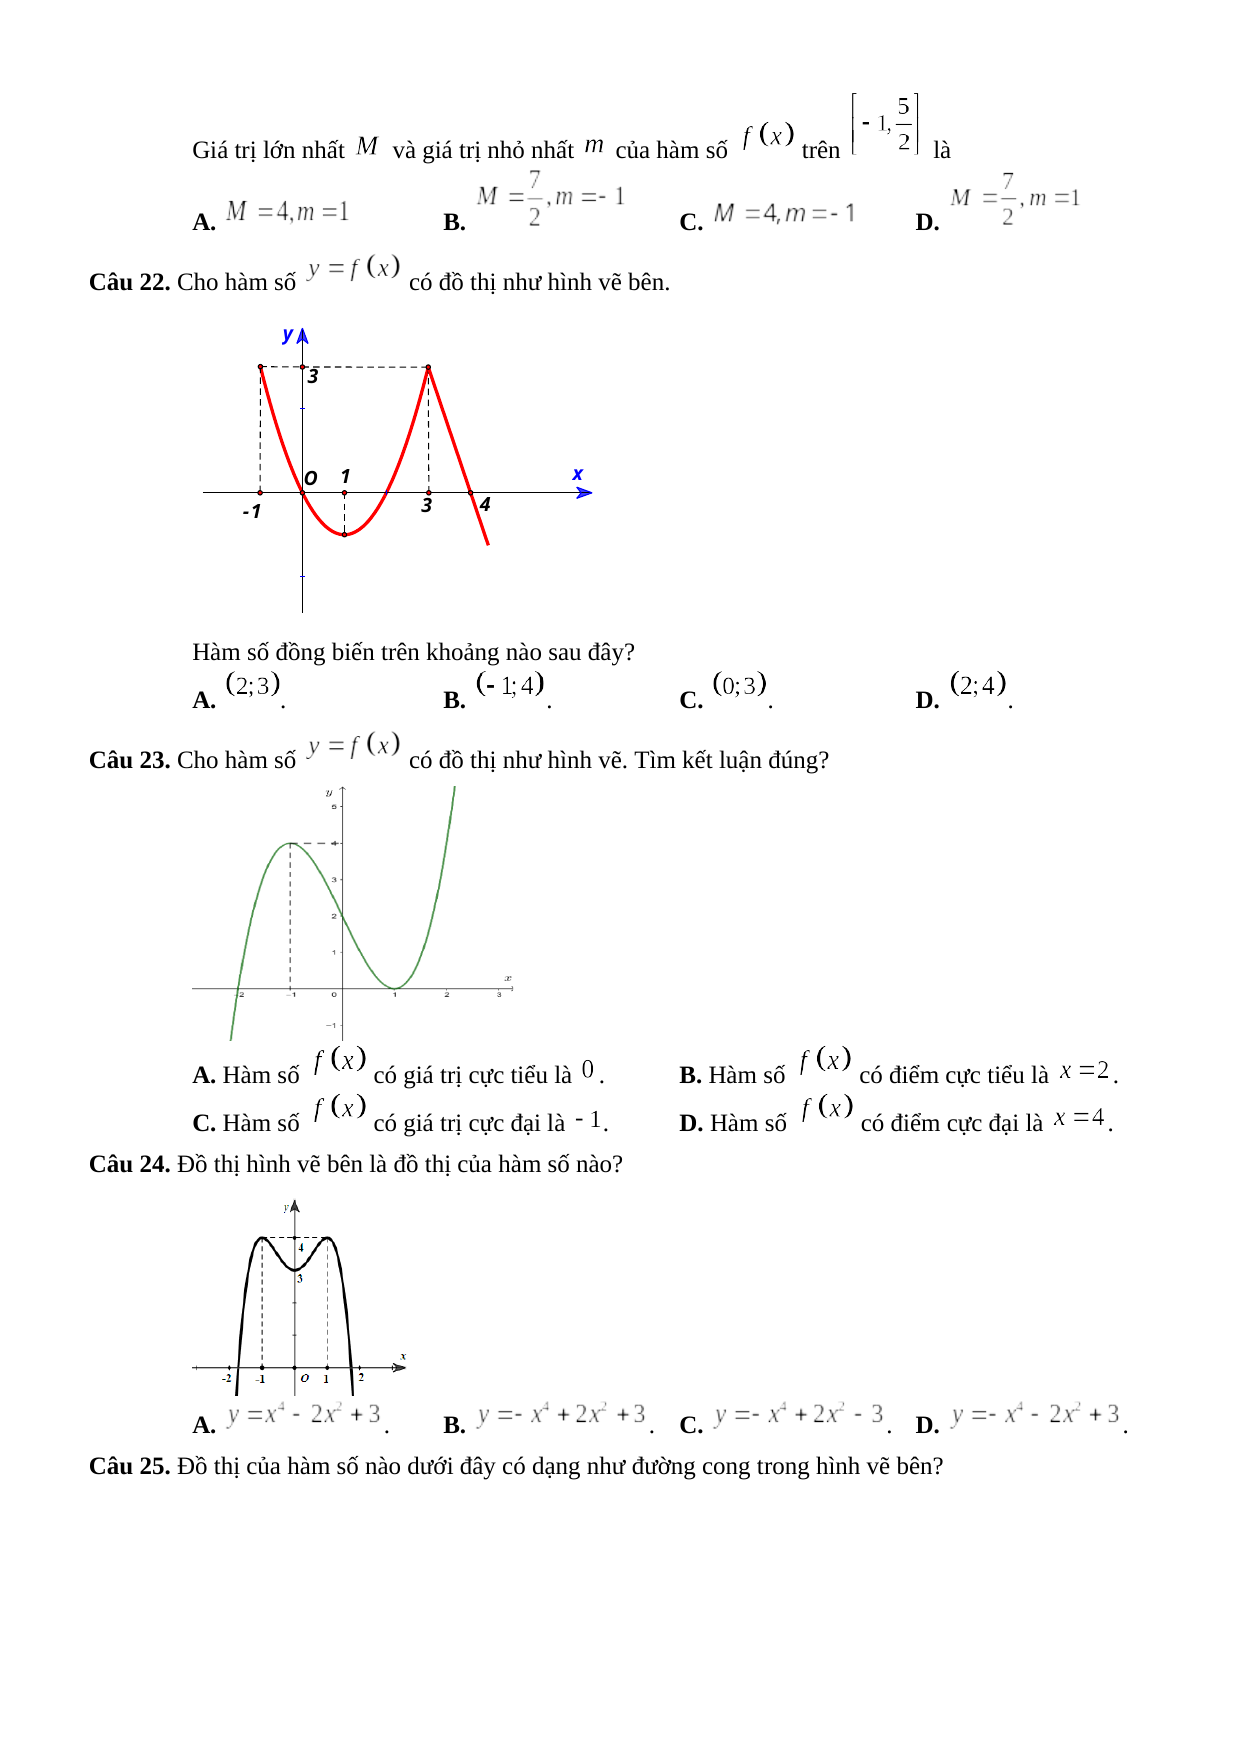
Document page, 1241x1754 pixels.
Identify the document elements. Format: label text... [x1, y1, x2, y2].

text Giá trị lớn nhất và giá trị nhỏ nhất của hàm số trên là [192, 89, 1157, 164]
text Câu 24. Đồ thị hình vẽ bên là đồ thị của hàm số nào? [89, 1149, 1157, 1178]
picture [192, 1190, 411, 1396]
text C. Hàm số có giá trị cực đại là . D. Hàm số có điểm cực đại là . [192, 1088, 1157, 1136]
text Hàm số đồng biến trên khoảng nào sau đây? [192, 637, 1157, 666]
picture [192, 786, 514, 1041]
text A. B. C. D. [192, 164, 1157, 236]
text Câu 22. Cho hàm số có đồ thị như hình vẽ bên. [89, 248, 1157, 296]
text A. Hàm số có giá trị cực tiểu là . B. Hàm số có điểm cực tiểu là . [192, 1041, 1157, 1088]
text A. . B. . C. . D. . [192, 666, 1157, 713]
text A. . B. . C. . D. . [192, 1396, 1157, 1439]
text Câu 25. Đồ thị của hàm số nào dưới đây có dạng như đường cong trong hình vẽ bên? [89, 1451, 1157, 1480]
text Câu 23. Cho hàm số có đồ thị như hình vẽ. Tìm kết luận đúng? [89, 726, 1157, 774]
